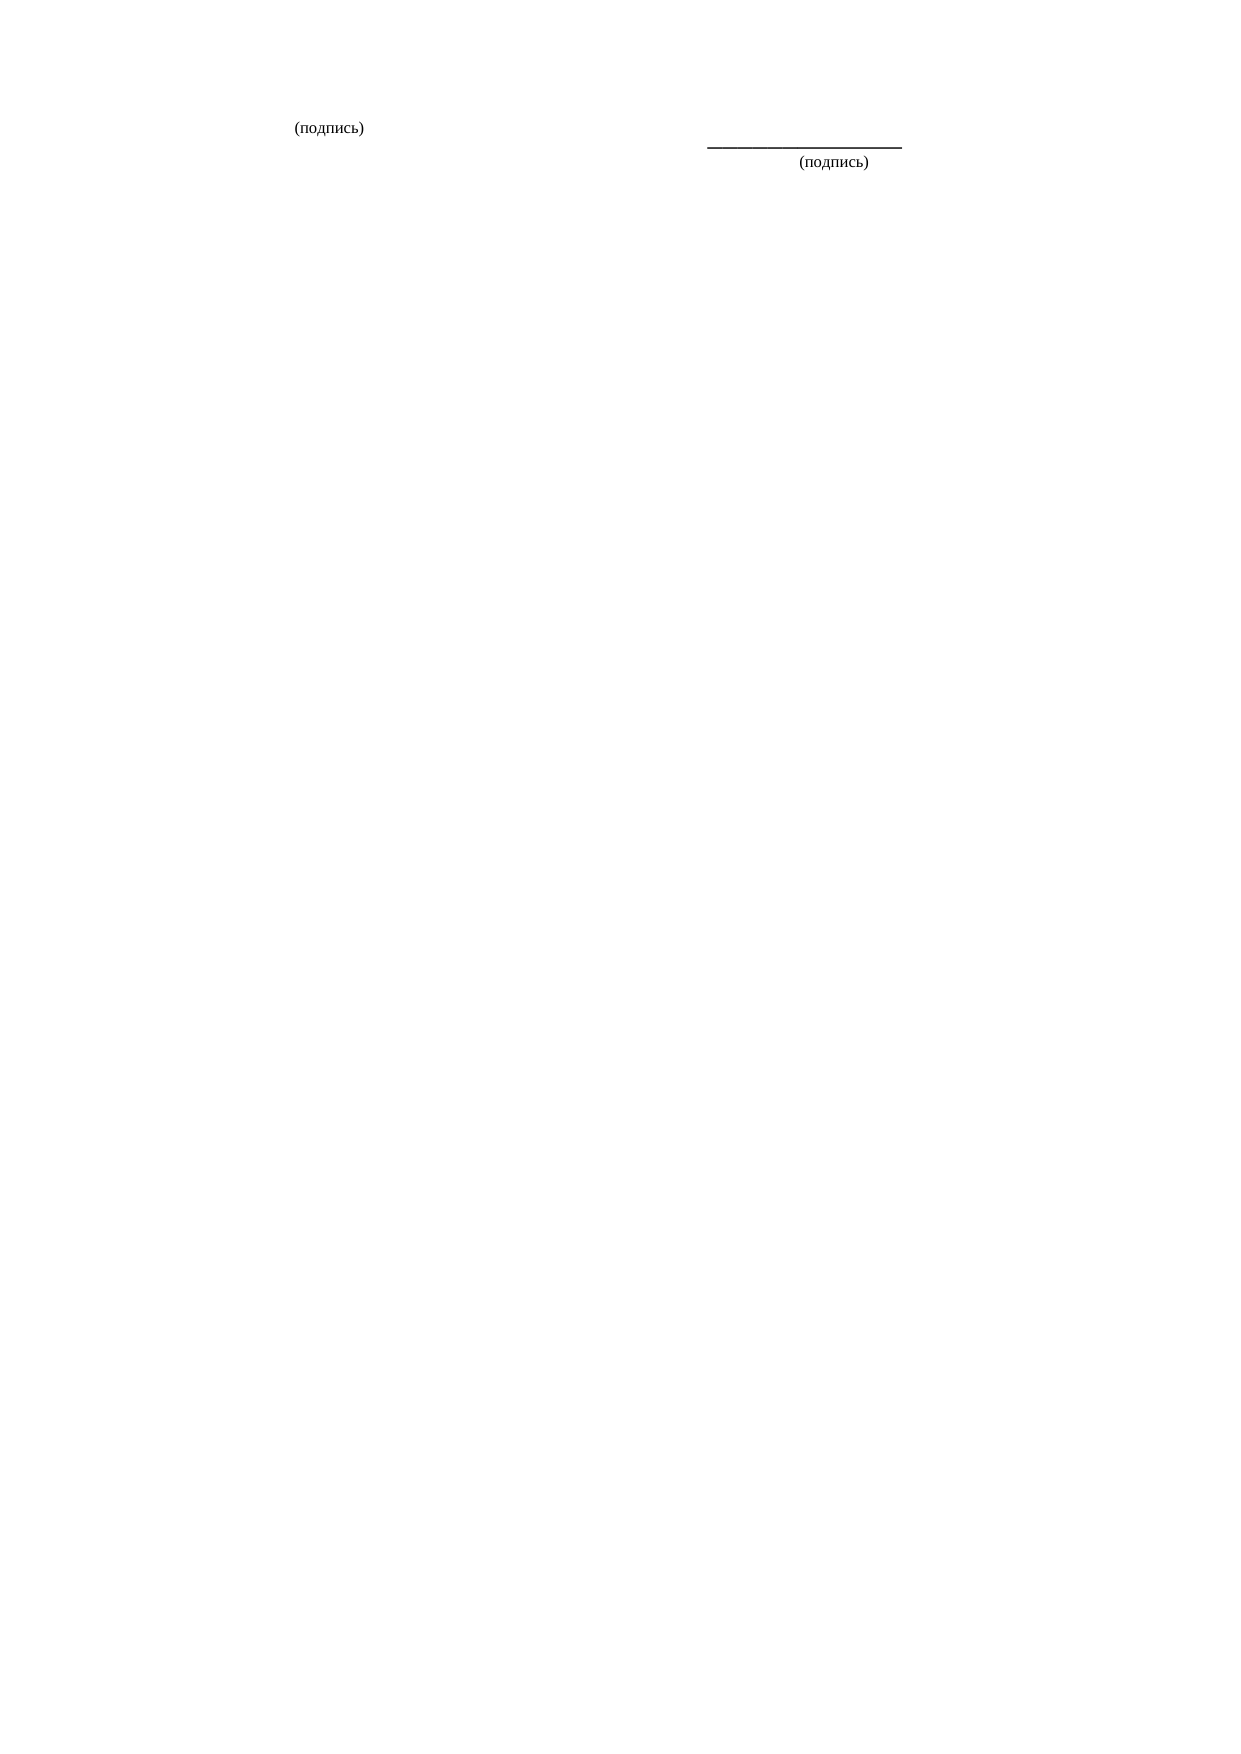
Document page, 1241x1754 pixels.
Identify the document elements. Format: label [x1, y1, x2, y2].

table_cell [196, 118, 696, 171]
table_cell [696, 118, 1182, 171]
